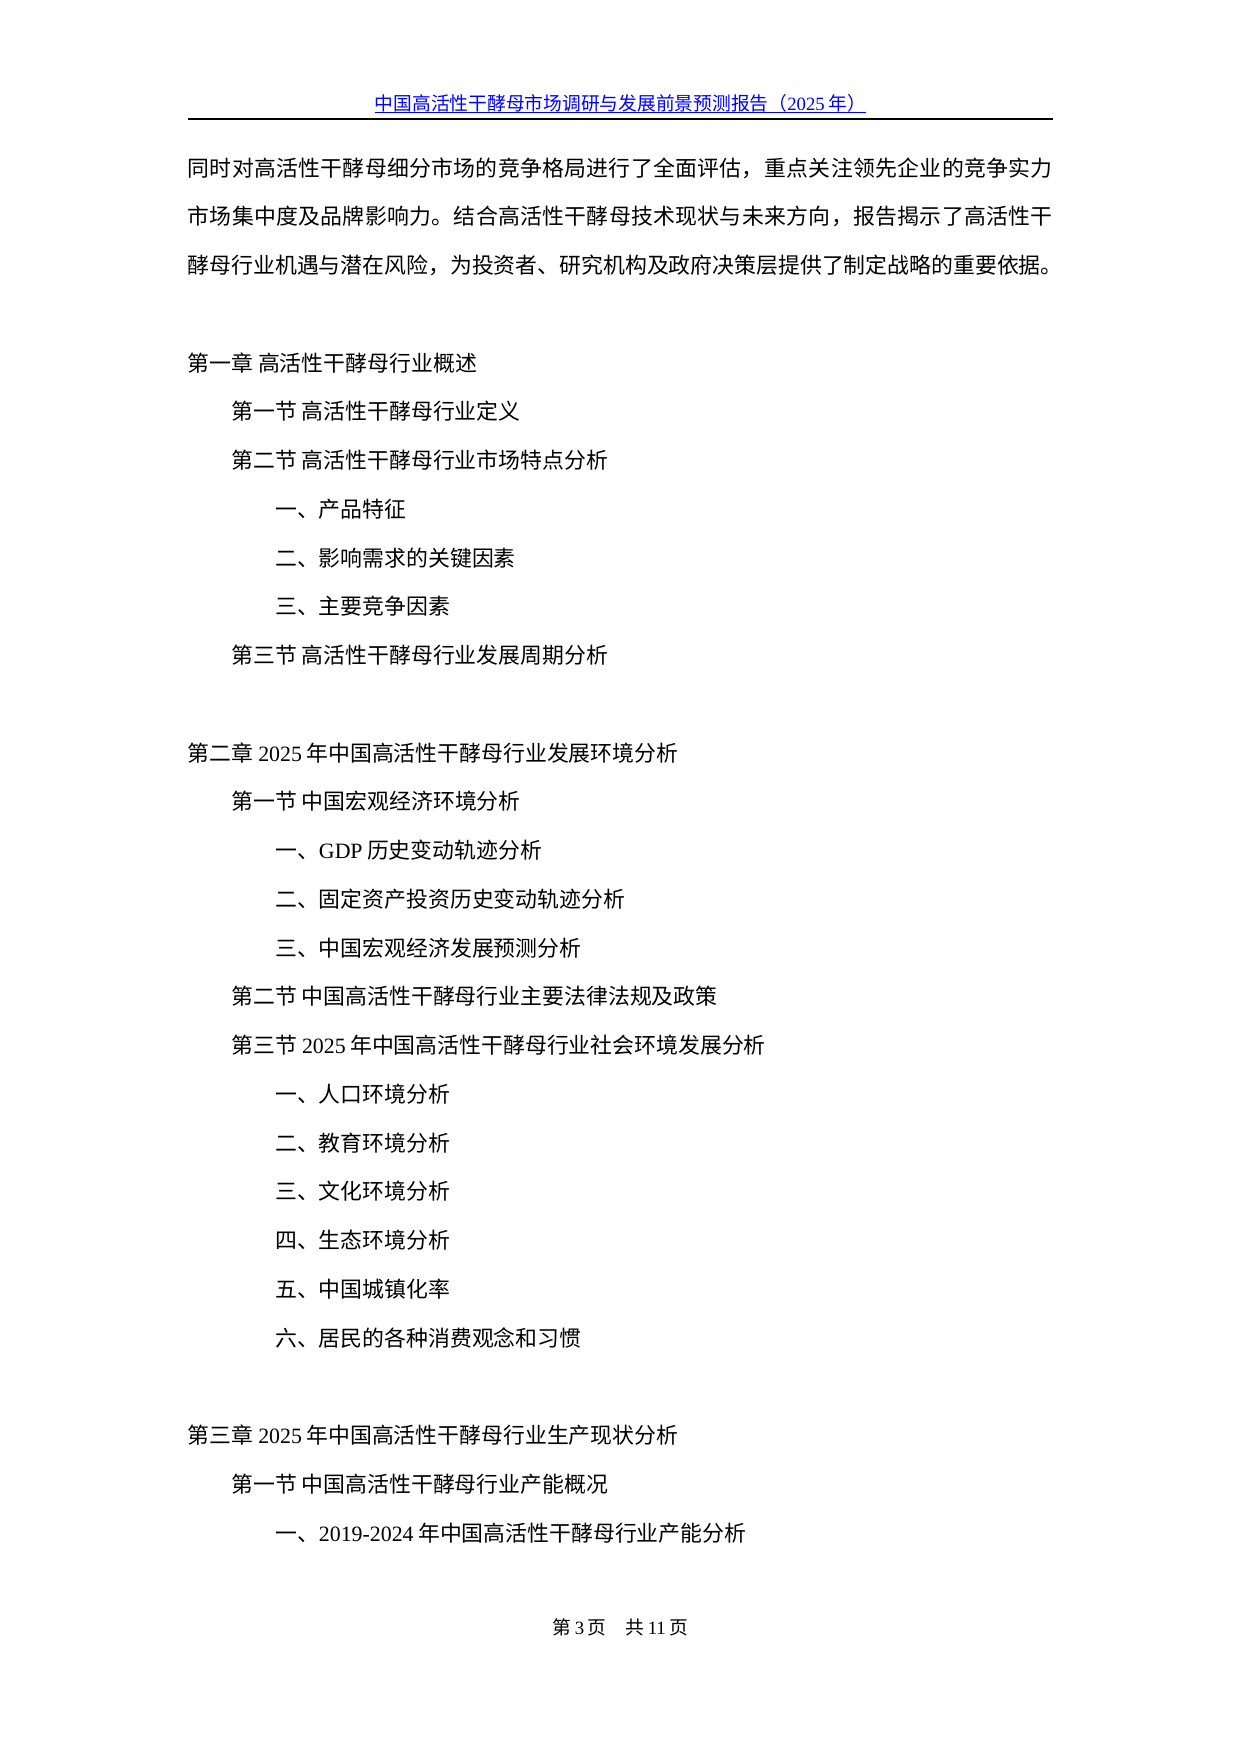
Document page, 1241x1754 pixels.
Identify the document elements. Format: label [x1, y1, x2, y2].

text [187, 150, 1053, 1548]
